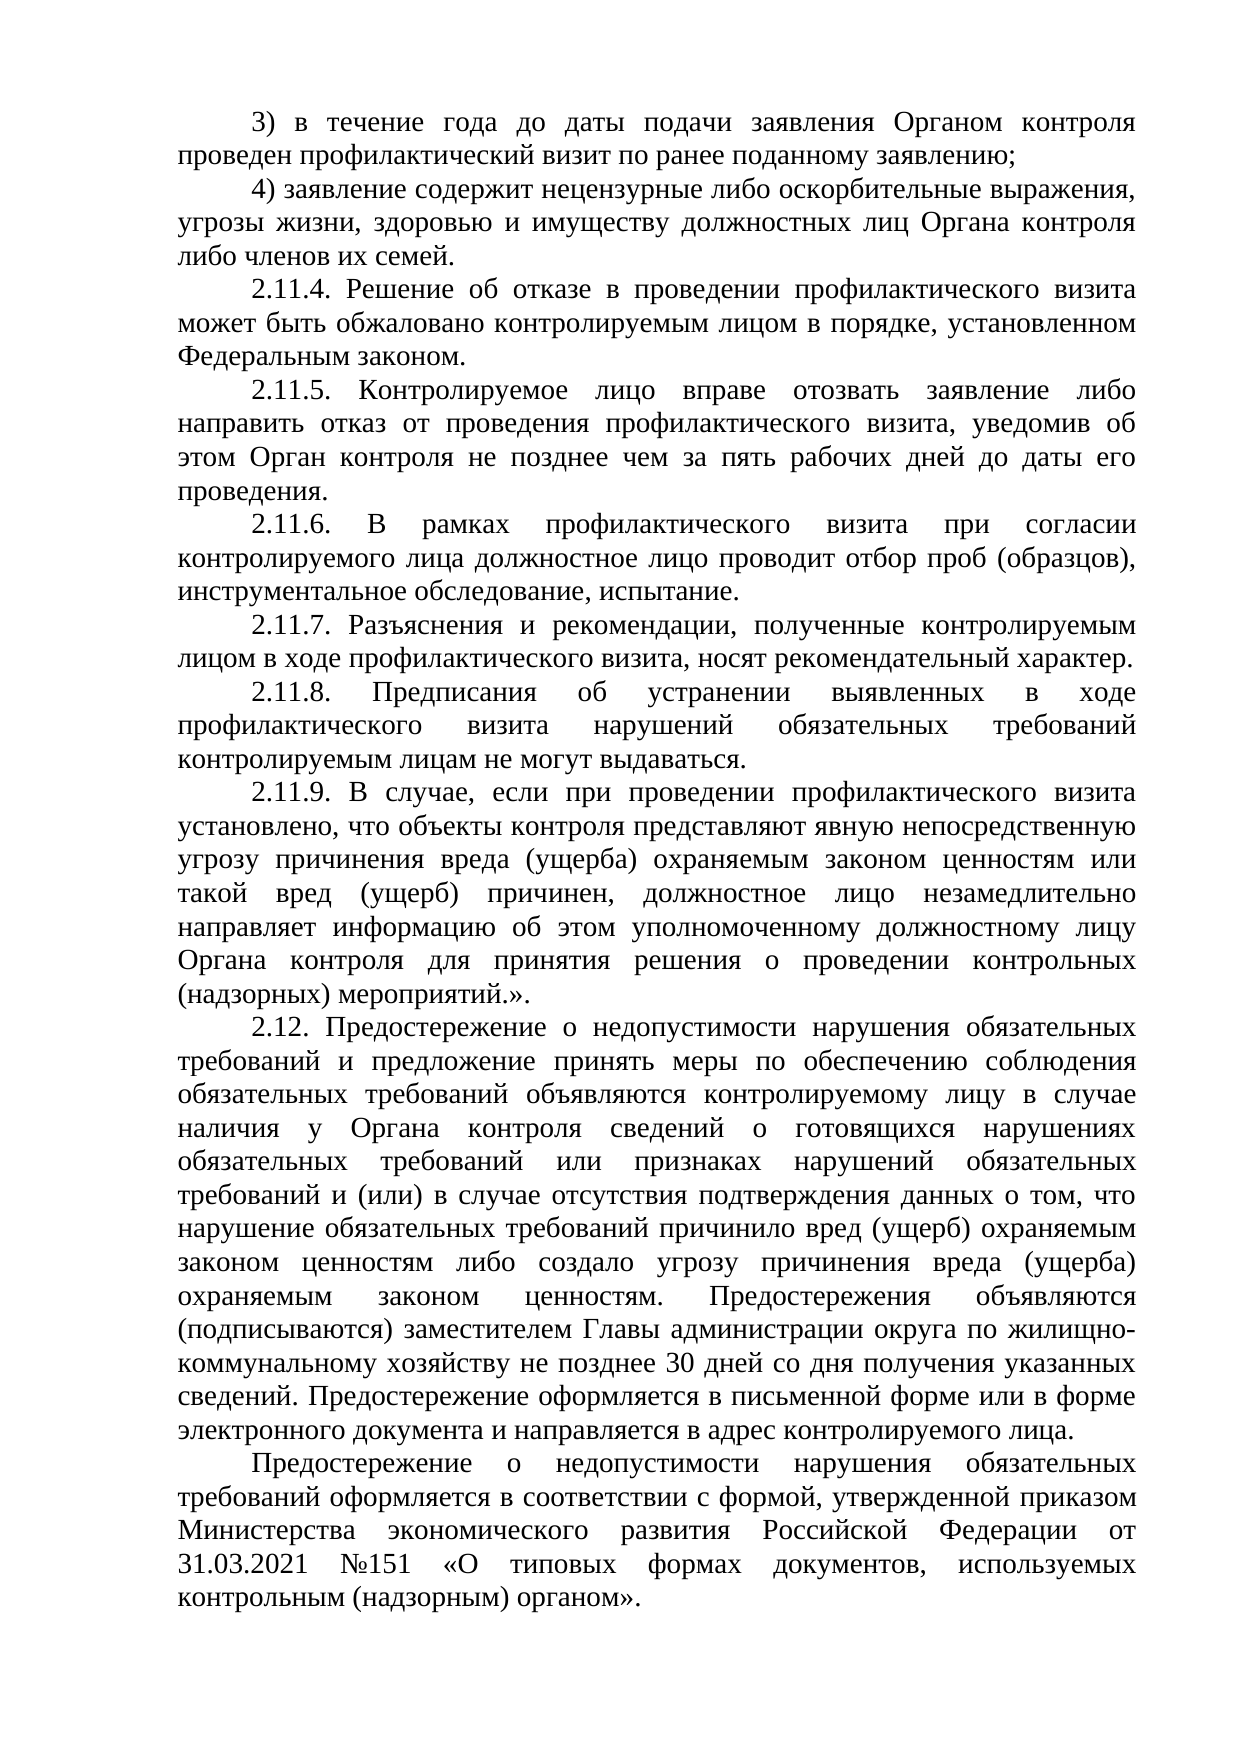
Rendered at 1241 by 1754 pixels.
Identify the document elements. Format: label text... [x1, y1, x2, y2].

text Предостережение о недопустимости нарушения обязательных требований оформляется в соответствии с формой, утвержденной приказом Министерства экономического развития Российской Федерации от 31.03.2021 №151 «О типовых формах документов, используемых контрольным (надзорным) органом». [177, 1445, 1137, 1513]
text 2.11.9. В случае, если при проведении профилактического визита установлено, что объекты контроля представляют явную непосредственную угрозу причинения вреда (ущерба) охраняемым законом ценностям или такой вред (ущерб) причинен, должностное лицо незамедлительно направляет информацию об этом уполномоченному должностному лицу Органа контроля для принятия решения о проведении контрольных (надзорных) мероприятий.». [177, 774, 1137, 1009]
text 2.11.6. В рамках профилактического визита при согласии контролируемого лица должностное лицо проводит отбор проб (образцов), инструментальное обследование, испытание. [177, 506, 1137, 607]
text 2.11.4. Решение об отказе в проведении профилактического визита может быть обжаловано контролируемым лицом в порядке, установленном Федеральным законом. [177, 271, 1137, 372]
text 3) в течение года до даты подачи заявления Органом контроля проведен профилактический визит по ранее поданному заявлению; [177, 104, 1137, 171]
text 2.11.8. Предписания об устранении выявленных в ходе профилактического визита нарушений обязательных требований контролируемым лицам не могут выдаваться. [177, 674, 1137, 774]
text Предостережение о недопустимости нарушения обязательных требований оформляется в соответствии с формой, утвержденной приказом Министерства экономического развития Российской Федерации от 31.03.2021 №151 «О типовых формах документов, используемых контрольным (надзорным) органом». [177, 1579, 1137, 1613]
text 2.11.5. Контролируемое лицо вправе отозвать заявление либо направить отказ от проведения профилактического визита, уведомив об этом Орган контроля не позднее чем за пять рабочих дней до даты его проведения. [177, 372, 1137, 506]
text 2.12. Предостережение о недопустимости нарушения обязательных требований и предложение принять меры по обеспечению соблюдения обязательных требований объявляются контролируемому лицу в случае наличия у Органа контроля сведений о готовящихся нарушениях обязательных требований или признаках нарушений обязательных требований и (или) в случае отсутствия подтверждения данных о том, что нарушение обязательных требований причинило вред (ущерб) охраняемым законом ценностям либо создало угрозу причинения вреда (ущерба) охраняемым законом ценностям. Предостережения объявляются (подписываются) заместителем Главы администрации округа по жилищно-коммунальному хозяйству не позднее 30 дней со дня получения указанных сведений. Предостережение оформляется в письменной форме или в форме электронного документа и направляется в адрес контролируемого лица. [177, 1009, 1137, 1445]
text 2.11.7. Разъяснения и рекомендации, полученные контролируемым лицом в ходе профилактического визита, носят рекомендательный характер. [177, 607, 1137, 674]
text 4) заявление содержит нецензурные либо оскорбительные выражения, угрозы жизни, здоровью и имуществу должностных лиц Органа контроля либо членов их семей. [177, 171, 1137, 271]
